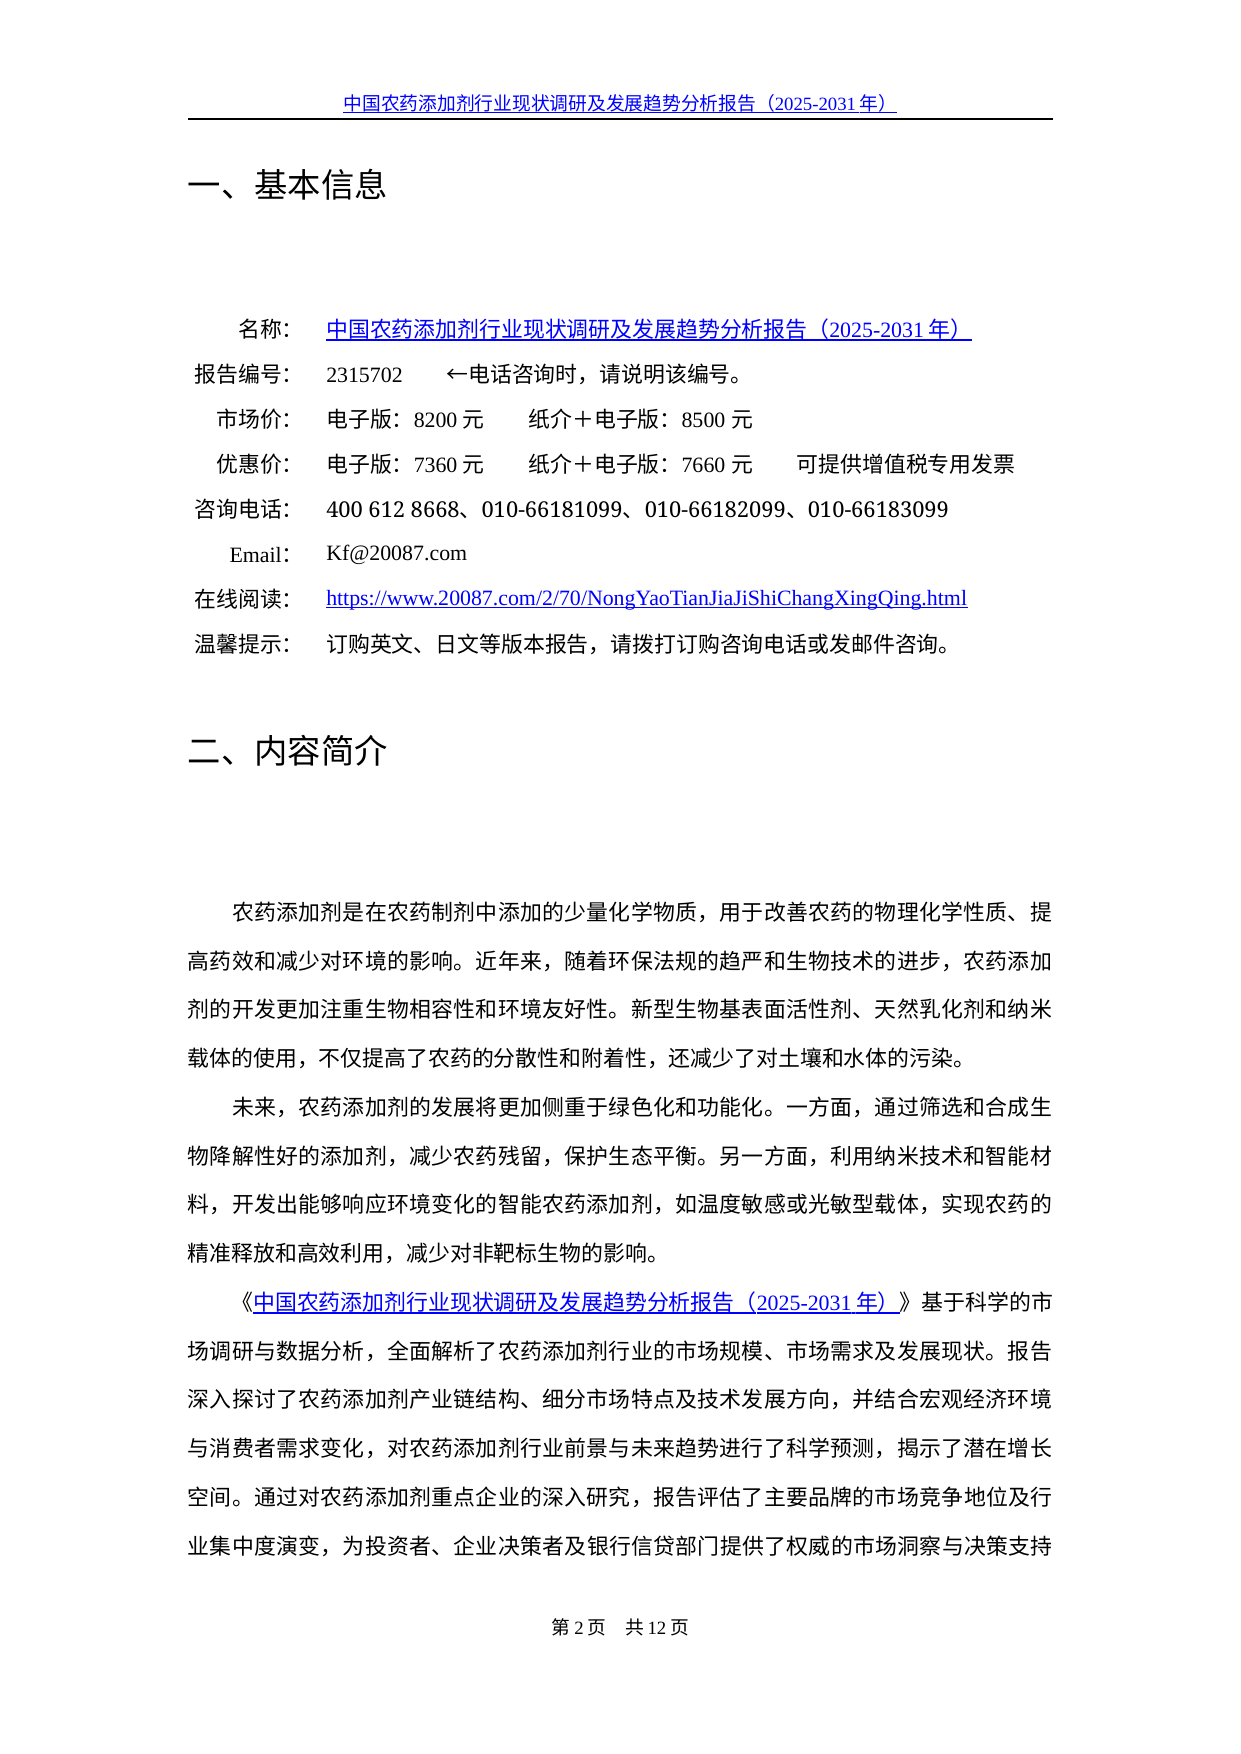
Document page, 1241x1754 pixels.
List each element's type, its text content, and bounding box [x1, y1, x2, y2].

table_cell Kf@20087.com [315, 537, 1073, 582]
table_cell 400 612 8668、010-66181099、010-66182099、010-66183099 [315, 492, 1073, 537]
table_header 中国农药添加剂行业现状调研及发展趋势分析报告（2025-2031年） [315, 312, 1073, 357]
title 一、基本信息 [187, 150, 1053, 215]
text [187, 894, 1053, 1561]
table_cell 咨询电话： [167, 492, 315, 537]
table_cell Email： [167, 537, 315, 582]
table_cell 订购英文、日文等版本报告，请拨打订购咨询电话或发邮件咨询。 [315, 627, 1073, 672]
table_cell 电子版：8200 元 纸介＋电子版：8500 元 [315, 402, 1073, 447]
table_cell 市场价： [167, 402, 315, 447]
table_header 名称： [167, 312, 315, 357]
table_cell 电子版：7360 元 纸介＋电子版：7660 元 可提供增值税专用发票 [315, 447, 1073, 492]
table_cell 在线阅读： [167, 582, 315, 627]
table_cell 报告编号： [167, 357, 315, 402]
table_cell [315, 582, 1073, 627]
table_cell 2315702 ←电话咨询时，请说明该编号。 [315, 357, 1073, 402]
title 二、内容简介 [187, 717, 1053, 782]
table_cell 温馨提示： [167, 627, 315, 672]
table_cell 优惠价： [167, 447, 315, 492]
